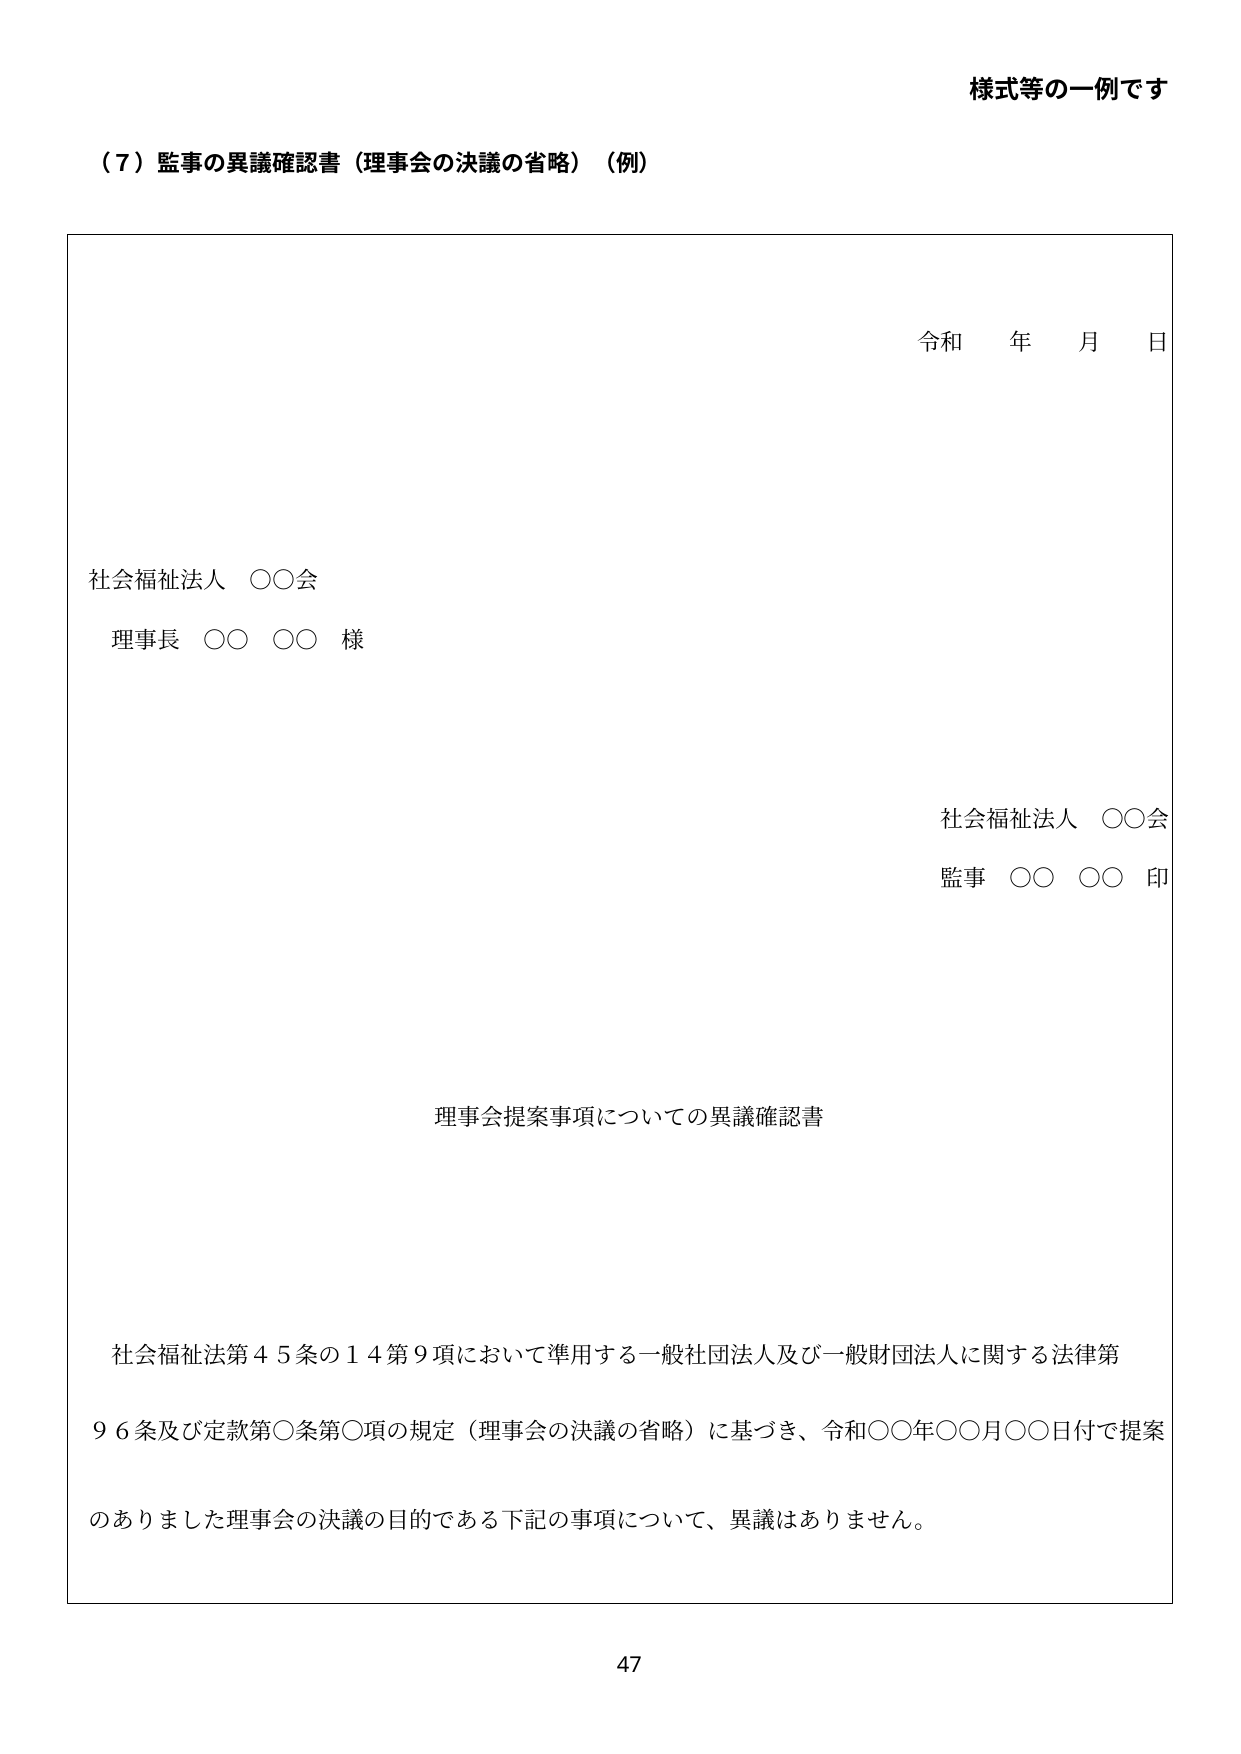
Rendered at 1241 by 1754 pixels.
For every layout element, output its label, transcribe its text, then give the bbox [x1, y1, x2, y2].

text 理事長 ○○ ○○ 様 [89, 609, 1169, 668]
text 社会福祉法第４５条の１４第９項において準用する一般社団法人及び一般財団法人に関する法律第 [89, 1324, 1169, 1383]
text ９６条及び定款第○条第〇項の規定（理事会の決議の省略）に基づき、令和○○年○○月○○日付で提案のありました理事会の決議の目的である下記の事項について、異議はありません。 [89, 1400, 1169, 1549]
text 監事 ○○ ○○ 印 [89, 847, 1169, 907]
text 社会福祉法人 ○○会 [89, 788, 1169, 847]
text （７）監事の異議確認書（理事会の決議の省略）（例） [89, 132, 1169, 192]
text 令和 年 月 日 [89, 311, 1169, 371]
text 理事会提案事項についての異議確認書 [89, 1086, 1169, 1145]
text 社会福祉法人 ○○会 [89, 549, 1169, 609]
